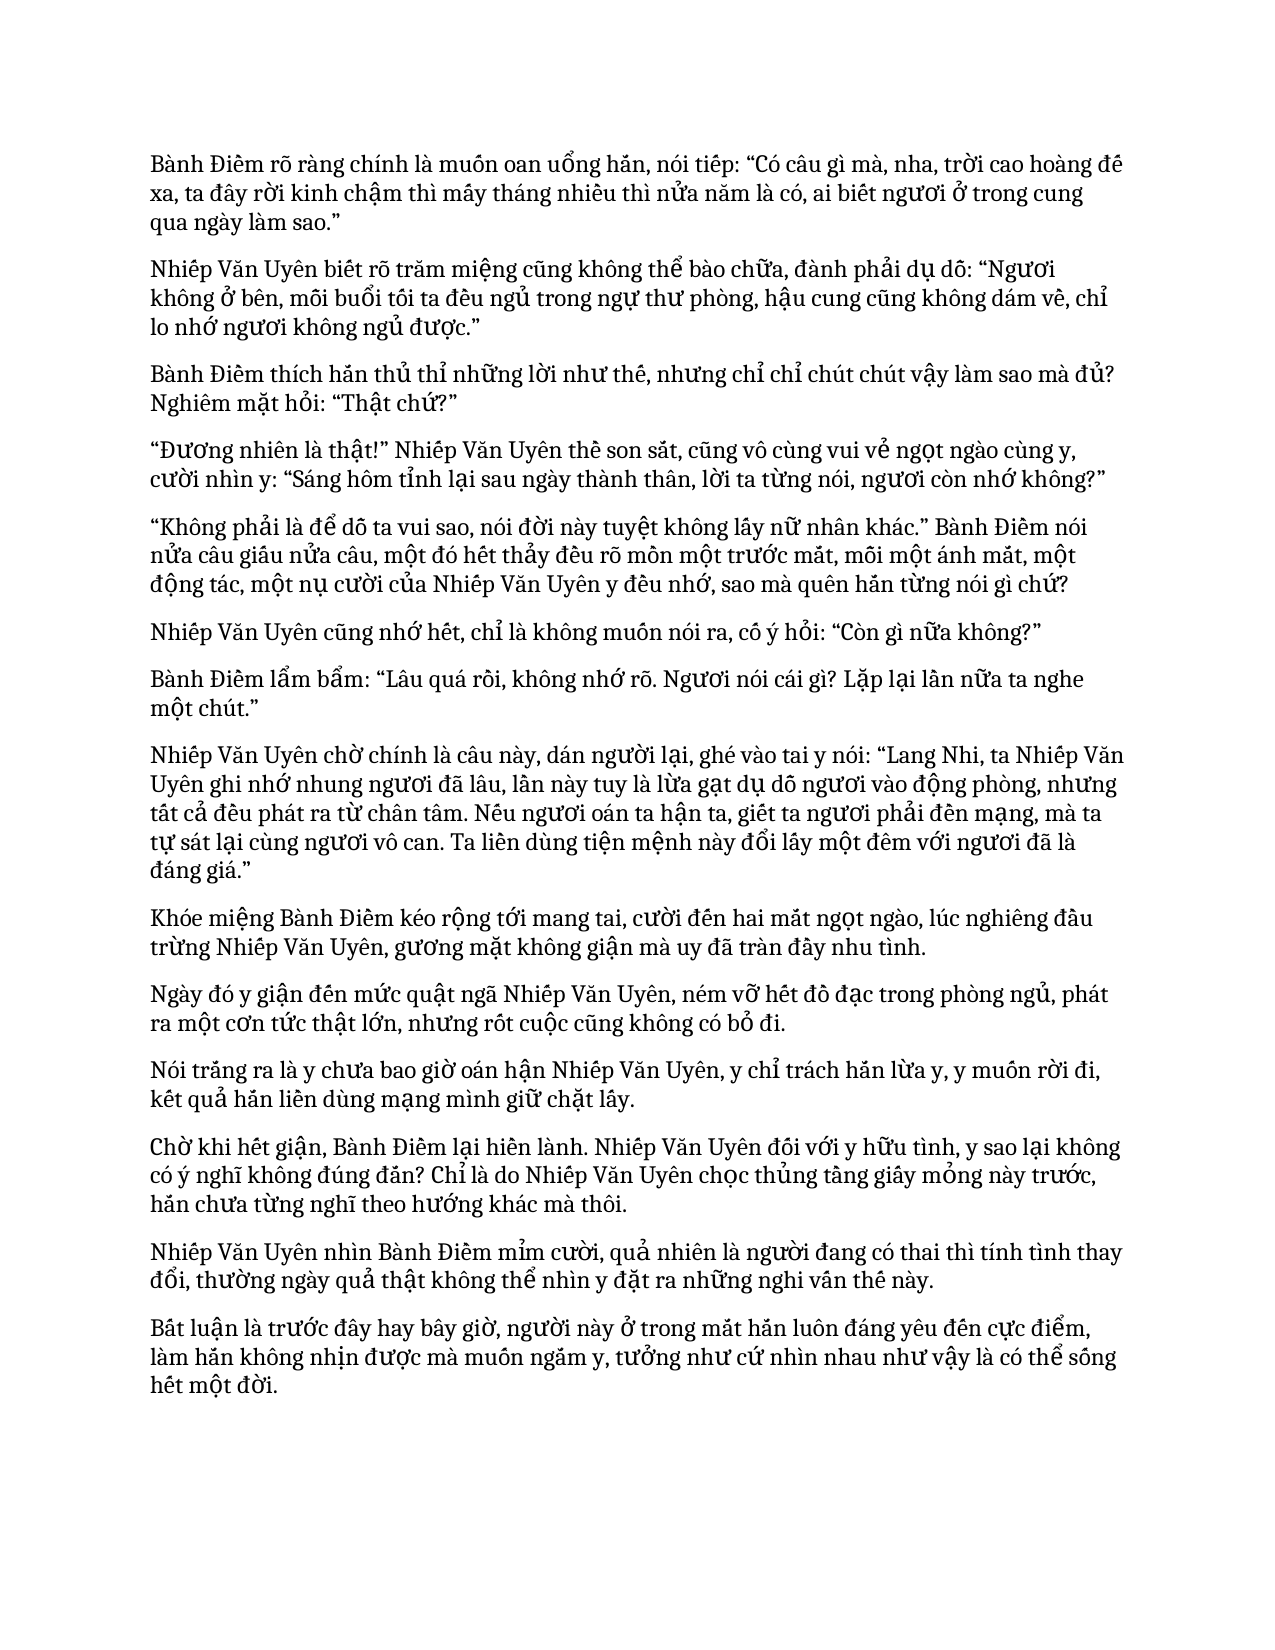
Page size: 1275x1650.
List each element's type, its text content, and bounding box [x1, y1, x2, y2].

text Nhiếp Văn Uyên biết rõ trăm miệng cũng không thể bào chữa, đành phải dụ dỗ: “Ngươi không ở bên, mỗi buổi tối ta đều ngủ trong ngự thư phòng, hậu cung cũng không dám về, chỉ lo nhớ ngươi không ngủ được.” [150, 255, 1125, 341]
text Bất luận là trước đây hay bây giờ, người này ở trong mắt hắn luôn đáng yêu đến cực điểm, làm hắn không nhịn được mà muốn ngắm y, tưởng như cứ nhìn nhau như vậy là có thể sống hết một đời. [150, 1314, 1125, 1457]
text Ngày đó y giận đến mức quật ngã Nhiếp Văn Uyên, ném vỡ hết đồ đạc trong phòng ngủ, phát ra một cơn tức thật lớn, nhưng rốt cuộc cũng không có bỏ đi. [150, 980, 1125, 1037]
text “Đương nhiên là thật!” Nhiếp Văn Uyên thề son sắt, cũng vô cùng vui vẻ ngọt ngào cùng y, cười nhìn y: “Sáng hôm tỉnh lại sau ngày thành thân, lời ta từng nói, ngươi còn nhớ không?” [150, 436, 1125, 494]
text Khóe miệng Bành Điềm kéo rộng tới mang tai, cười đến hai mắt ngọt ngào, lúc nghiêng đầu trừng Nhiếp Văn Uyên, gương mặt không giận mà uy đã tràn đầy nhu tình. [150, 904, 1125, 961]
text Bành Điềm lẩm bẩm: “Lâu quá rồi, không nhớ rõ. Ngươi nói cái gì? Lặp lại lần nữa ta nghe một chút.” [150, 665, 1125, 722]
text Bành Điềm rõ ràng chính là muốn oan uổng hắn, nói tiếp: “Có câu gì mà, nha, trời cao hoàng đế xa, ta đây rời kinh chậm thì mấy tháng nhiều thì nửa năm là có, ai biết ngươi ở trong cung qua ngày làm sao.” [150, 150, 1125, 236]
text Nhiếp Văn Uyên nhìn Bành Điềm mỉm cười, quả nhiên là người đang có thai thì tính tình thay đổi, thường ngày quả thật không thể nhìn y đặt ra những nghi vấn thế này. [150, 1237, 1125, 1295]
text Bành Điềm thích hắn thủ thỉ những lời như thế, nhưng chỉ chỉ chút chút vậy làm sao mà đủ? Nghiêm mặt hỏi: “Thật chứ?” [150, 360, 1125, 417]
text Chờ khi hết giận, Bành Điềm lại hiền lành. Nhiếp Văn Uyên đối với y hữu tình, y sao lại không có ý nghĩ không đúng đắn? Chỉ là do Nhiếp Văn Uyên chọc thủng tầng giấy mỏng này trước, hắn chưa từng nghĩ theo hướng khác mà thôi. [150, 1132, 1125, 1219]
text “Không phải là để dỗ ta vui sao, nói đời này tuyệt không lấy nữ nhân khác.” Bành Điềm nói nửa câu giấu nửa câu, một đó hết thảy đều rõ mồn một trước mắt, mỗi một ánh mắt, một động tác, một nụ cười của Nhiếp Văn Uyên y đều nhớ, sao mà quên hắn từng nói gì chứ? [150, 512, 1125, 599]
text Nói trắng ra là y chưa bao giờ oán hận Nhiếp Văn Uyên, y chỉ trách hắn lừa y, y muốn rời đi, kết quả hắn liền dùng mạng mình giữ chặt lấy. [150, 1056, 1125, 1114]
text Nhiếp Văn Uyên chờ chính là câu này, dán người lại, ghé vào tai y nói: “Lang Nhi, ta Nhiếp Văn Uyên ghi nhớ nhung ngươi đã lâu, lần này tuy là lừa gạt dụ dỗ ngươi vào động phòng, nhưng tất cả đều phát ra từ chân tâm. Nếu ngươi oán ta hận ta, giết ta ngươi phải đền mạng, mà ta tự sát lại cùng ngươi vô can. Ta liền dùng tiện mệnh này đổi lấy một đêm với ngươi đã là đáng giá.” [150, 741, 1125, 885]
text Nhiếp Văn Uyên cũng nhớ hết, chỉ là không muốn nói ra, cố ý hỏi: “Còn gì nữa không?” [150, 617, 1125, 646]
